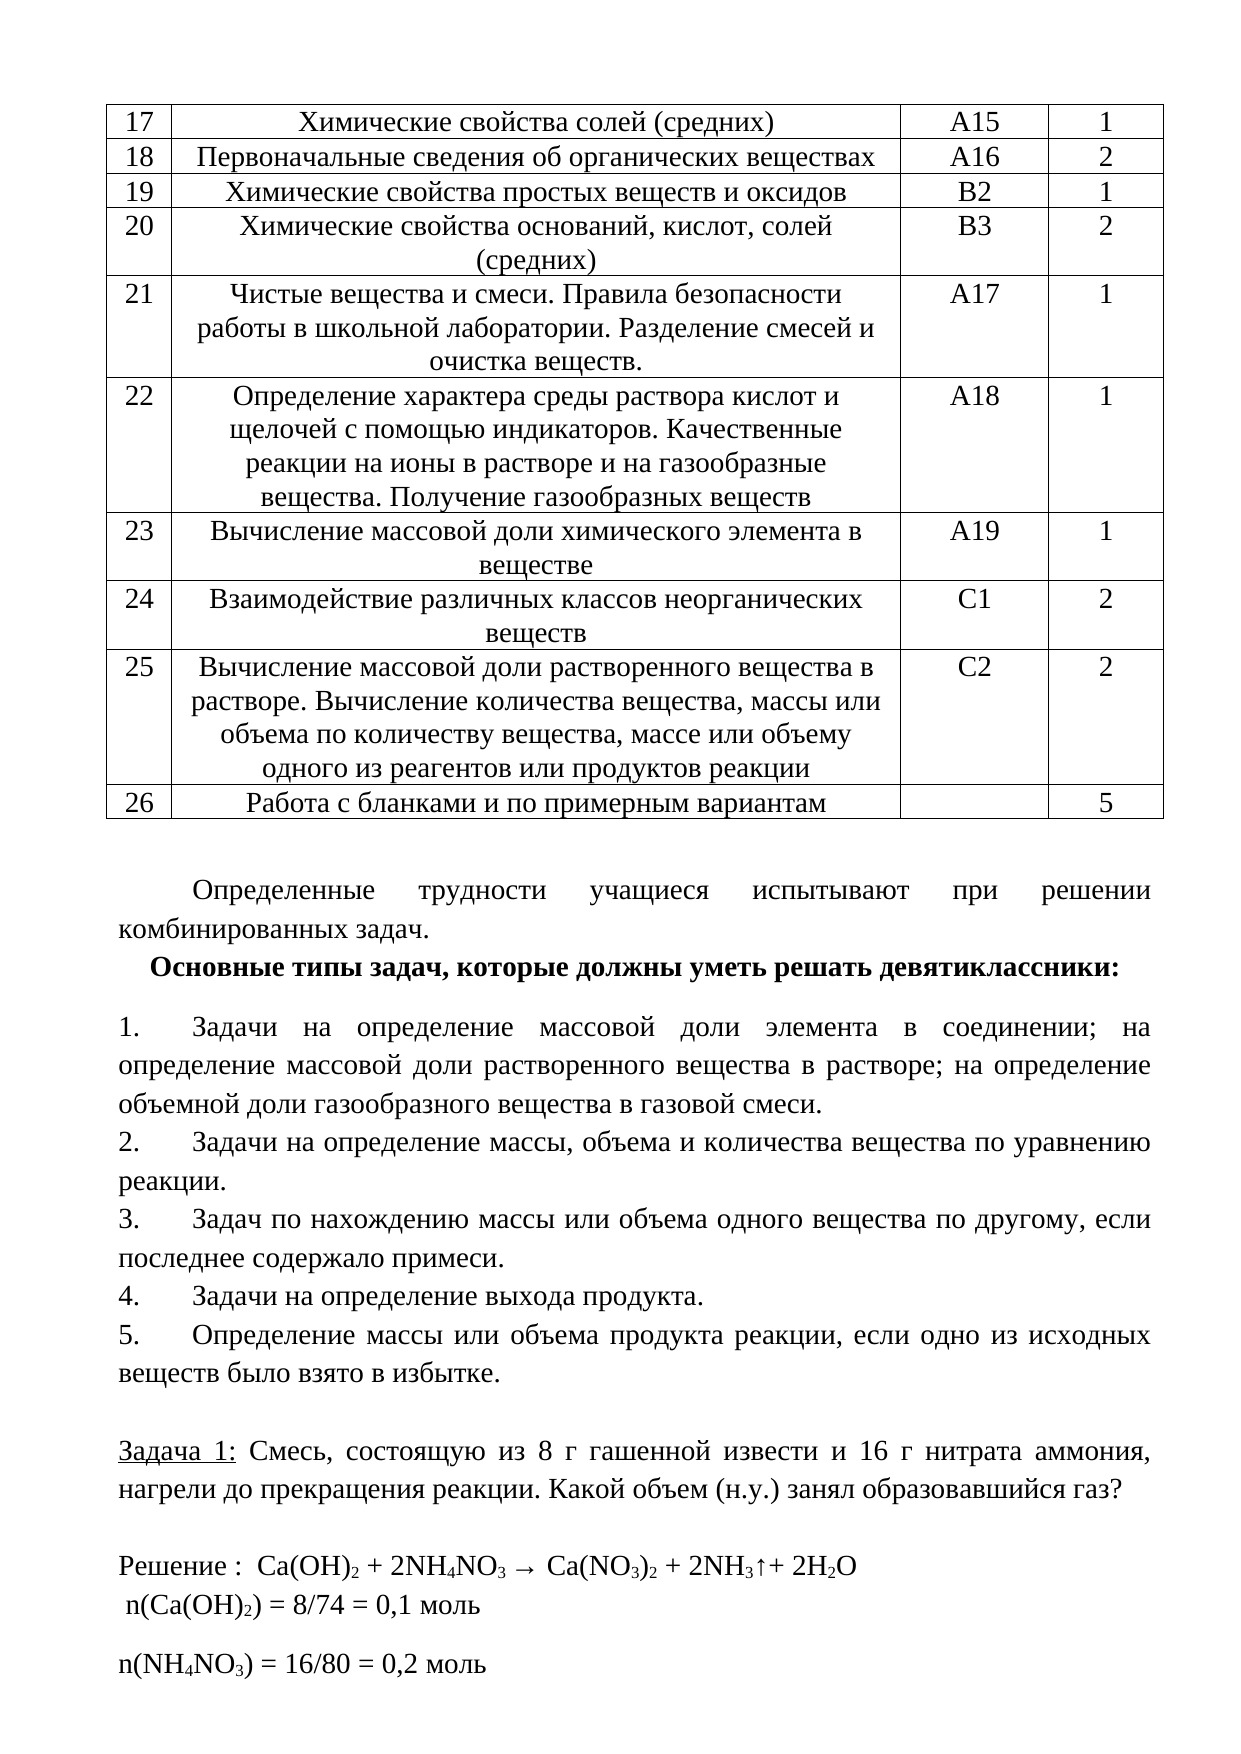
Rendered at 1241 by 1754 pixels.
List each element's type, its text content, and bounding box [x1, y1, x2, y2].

list Задачи на определение массы, объема и количества вещества по уравнению реакции. [118, 1124, 1152, 1196]
table_cell А19 [901, 513, 1048, 580]
text n(NH4NO3) = 16/80 = 0,2 моль [118, 1646, 1152, 1680]
table_cell Взаимодействие различных классов неорганических веществ [172, 581, 900, 648]
table_cell 26 [107, 785, 171, 818]
table_cell А15 [901, 105, 1048, 138]
table_cell Вычисление массовой доли растворенного вещества в растворе. Вычисление количества вещества, массы или объема по количеству вещества, массе или объему одного из реагентов или продуктов реакции [172, 650, 900, 784]
table_cell Вычисление массовой доли химического элемента в веществе [172, 513, 900, 580]
table_cell В2 [901, 174, 1048, 207]
table_cell А18 [901, 378, 1048, 512]
table_cell Определение характера среды раствора кислот и щелочей с помощью индикаторов. Качественные реакции на ионы в растворе и на газообразные вещества. Получение газообразных веществ [172, 378, 900, 512]
table_cell 2 [1049, 581, 1163, 648]
table_cell 25 [107, 650, 171, 784]
text Основные типы задач, которые должны уметь решать девятиклассники: [118, 949, 1152, 983]
table_cell 18 [107, 139, 171, 173]
table_cell 24 [107, 581, 171, 648]
table_cell Химические свойства простых веществ и оксидов [172, 174, 900, 207]
table_cell 2 [1049, 650, 1163, 784]
list Определение массы или объема продукта реакции, если одно из исходных веществ было взято в избытке. [118, 1317, 1152, 1389]
table_cell 1 [1049, 378, 1163, 512]
table_cell 17 [107, 105, 171, 138]
table_cell 1 [1049, 276, 1163, 377]
table_cell 5 [1049, 785, 1163, 818]
table_cell Работа с бланками и по примерным вариантам [172, 785, 900, 818]
table_cell Первоначальные сведения об органических веществах [172, 139, 900, 173]
table_cell С1 [901, 581, 1048, 648]
table_cell 1 [1049, 174, 1163, 207]
table_cell 1 [1049, 513, 1163, 580]
table_cell Чистые вещества и смеси. Правила безопасности работы в школьной лаборатории. Разделение смесей и очистка веществ. [172, 276, 900, 377]
table_cell Химические свойства оснований, кислот, солей (средних) [172, 208, 900, 275]
table_cell 19 [107, 174, 171, 207]
table_cell 1 [1049, 105, 1163, 138]
list Задач по нахождению массы или объема одного вещества по другому, если последнее содержало примеси. [118, 1201, 1152, 1273]
table_cell 22 [107, 378, 171, 512]
table_cell 2 [1049, 139, 1163, 173]
table_cell С2 [901, 650, 1048, 784]
table_cell 2 [1049, 208, 1163, 275]
list Решение : Ca(OH)2 + 2NH4NO3 → Ca(NO3)2 + 2NH3↑+ 2H2O [118, 1548, 1152, 1582]
text n(Ca(OH)2) = 8/74 = 0,1 моль [118, 1587, 1152, 1620]
table_cell 23 [107, 513, 171, 580]
list Задачи на определение выхода продукта. [118, 1278, 1152, 1312]
table_cell Химические свойства солей (средних) [172, 105, 900, 138]
table_cell А16 [901, 139, 1048, 173]
table_cell [901, 785, 1048, 818]
list Задача 1: Смесь, состоящую из 8 г гашенной извести и 16 г нитрата аммония, нагрели до прекращения реакции. Какой объем (н.у.) занял образовавшийся газ? [118, 1433, 1152, 1505]
table_cell 21 [107, 276, 171, 377]
text Определенные трудности учащиеся испытывают при решении комбинированных задач. [118, 872, 1152, 944]
table_cell В3 [901, 208, 1048, 275]
table_cell А17 [901, 276, 1048, 377]
list Задачи на определение массовой доли элемента в соединении; на определение массовой доли растворенного вещества в растворе; на определение объемной доли газообразного вещества в газовой смеси. [118, 1009, 1152, 1119]
table_cell 20 [107, 208, 171, 275]
